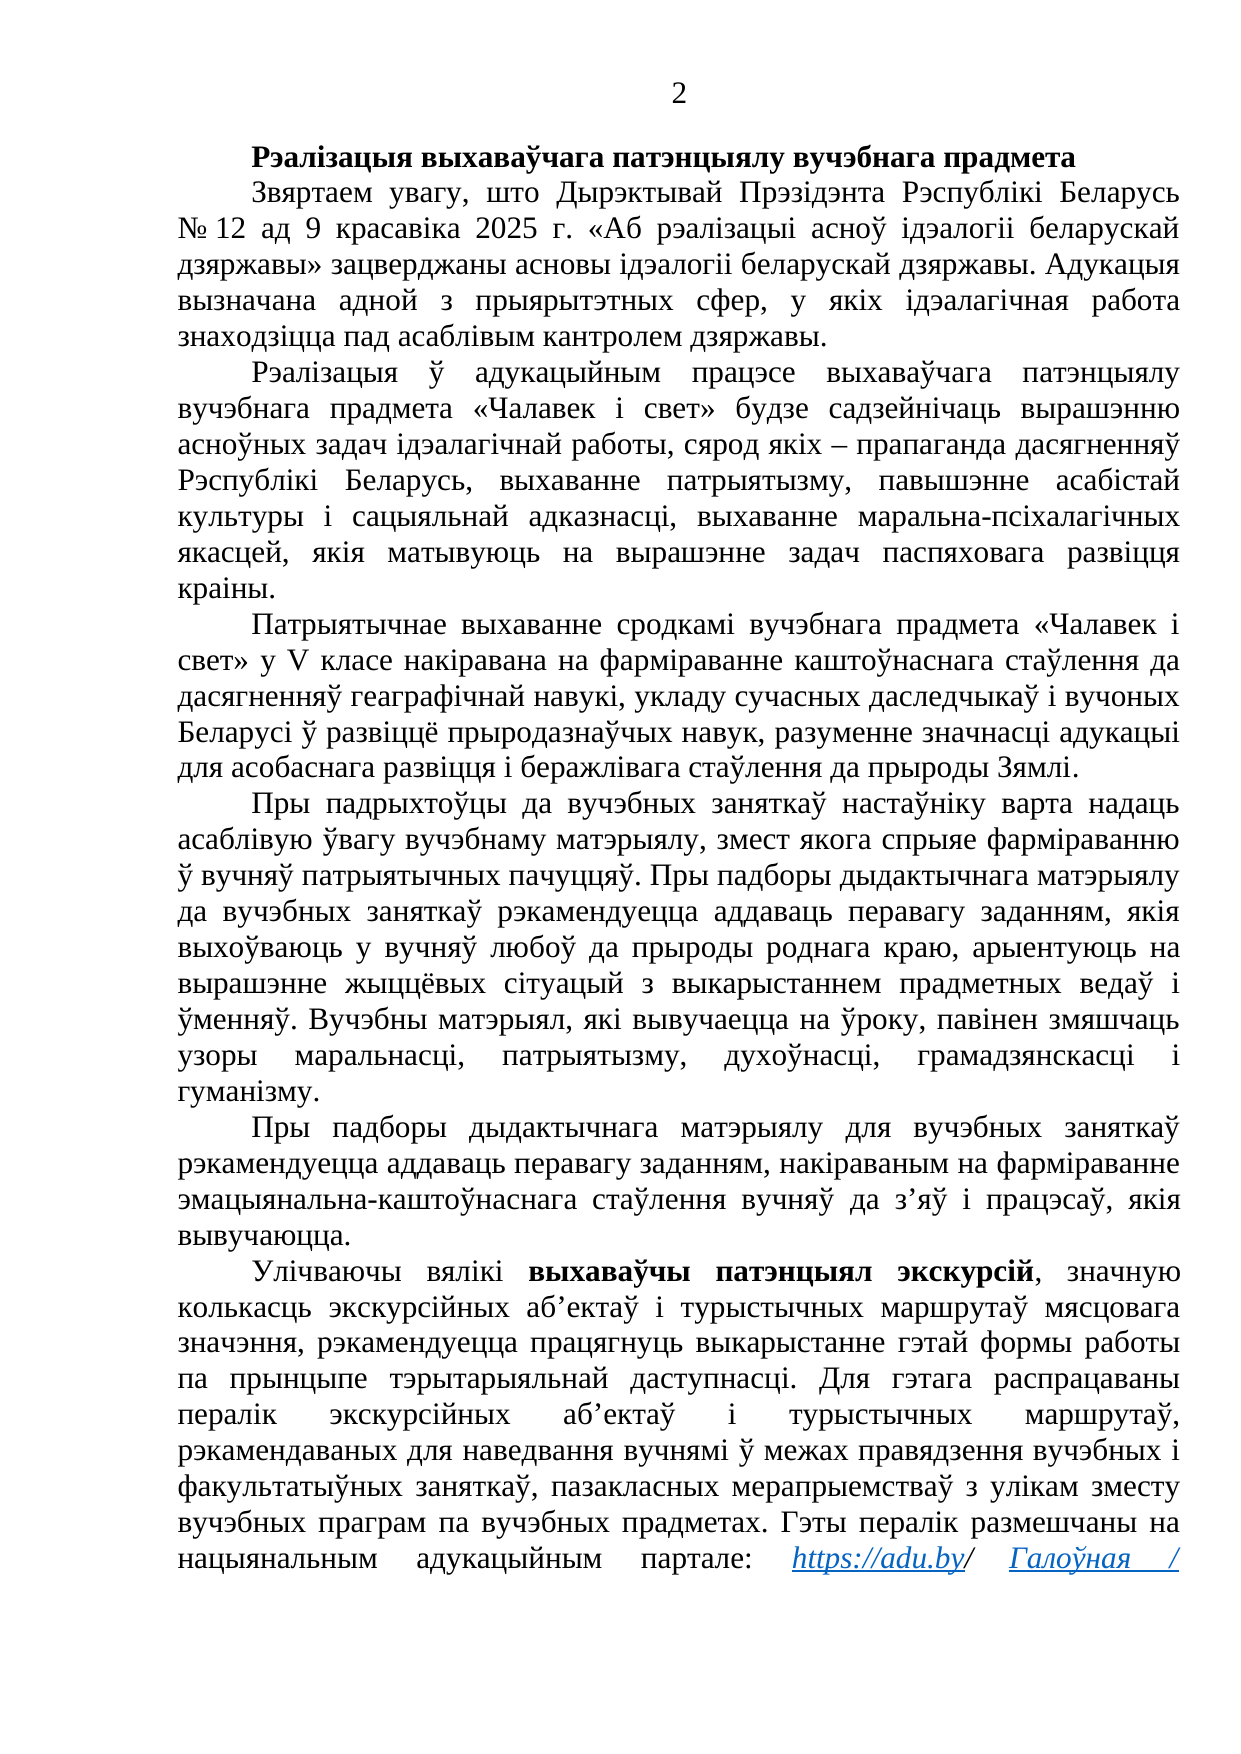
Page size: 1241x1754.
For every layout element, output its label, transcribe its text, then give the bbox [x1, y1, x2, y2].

text Патрыятычнае выхаванне сродкамі вучэбнага прадмета «Чалавек і свет» у V класе накіравана на фарміраванне каштоўнаснага стаўлення да дасягненняў геаграфічнай навукі, укладу сучасных даследчыкаў і вучоных Беларусі ў развіццё прыродазнаўчых навук, разуменне значнасці адукацыі для асобаснага развіцця і беражлівага стаўлення да прыроды Зямлі. [177, 605, 1181, 785]
text Пры падборы дыдактычнага матэрыялу для вучэбных заняткаў рэкамендуецца аддаваць перавагу заданням, накіраваным на фарміраванне эмацыянальна-каштоўнаснага стаўлення вучняў да з’яў і працэсаў, якія вывучаюцца. [177, 1108, 1181, 1252]
text Рэалізацыя выхаваўчага патэнцыялу вучэбнага прадмета [177, 138, 1181, 174]
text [177, 1252, 1181, 1575]
text Звяртаем увагу, што Дырэктывай Прэзідэнта Рэспублікі Беларусь № 12 ад 9 красавіка 2025 г. «Аб рэалізацыі асноў ідэалогіі беларускай дзяржавы» зацверджаны асновы ідэалогіі беларускай дзяржавы. Адукацыя вызначана адной з прыярытэтных сфер, у якіх ідэалагічная работа знаходзіцца пад асаблівым кантролем дзяржавы. [177, 174, 1181, 353]
text Пры падрыхтоўцы да вучэбных заняткаў настаўніку варта надаць асаблівую ўвагу вучэбнаму матэрыялу, змест якога спрыяе фарміраванню ў вучняў патрыятычных пачуццяў. Пры падборы дыдактычнага матэрыялу да вучэбных заняткаў рэкамендуецца аддаваць перавагу заданням, якія выхоўваюць у вучняў любоў да прыроды роднага краю, арыентуюць на вырашэнне жыццёвых сітуацый з выкарыстаннем прадметных ведаў і ўменняў. Вучэбны матэрыял, які вывучаецца на ўроку, павінен змяшчаць узоры маральнасці, патрыятызму, духоўнасці, грамадзянскасці і гуманізму. [177, 785, 1181, 1108]
text Рэалізацыя ў адукацыйным працэсе выхаваўчага патэнцыялу вучэбнага прадмета «Чалавек і свет» будзе садзейнічаць вырашэнню асноўных задач ідэалагічнай работы, сярод якіх – прапаганда дасягненняў Рэспублікі Беларусь, выхаванне патрыятызму, павышэнне асабістай культуры і сацыяльнай адказнасці, выхаванне маральна-псіхалагічных якасцей, якія матывуюць на вырашэнне задач паспяховага развіцця краіны. [177, 353, 1181, 605]
